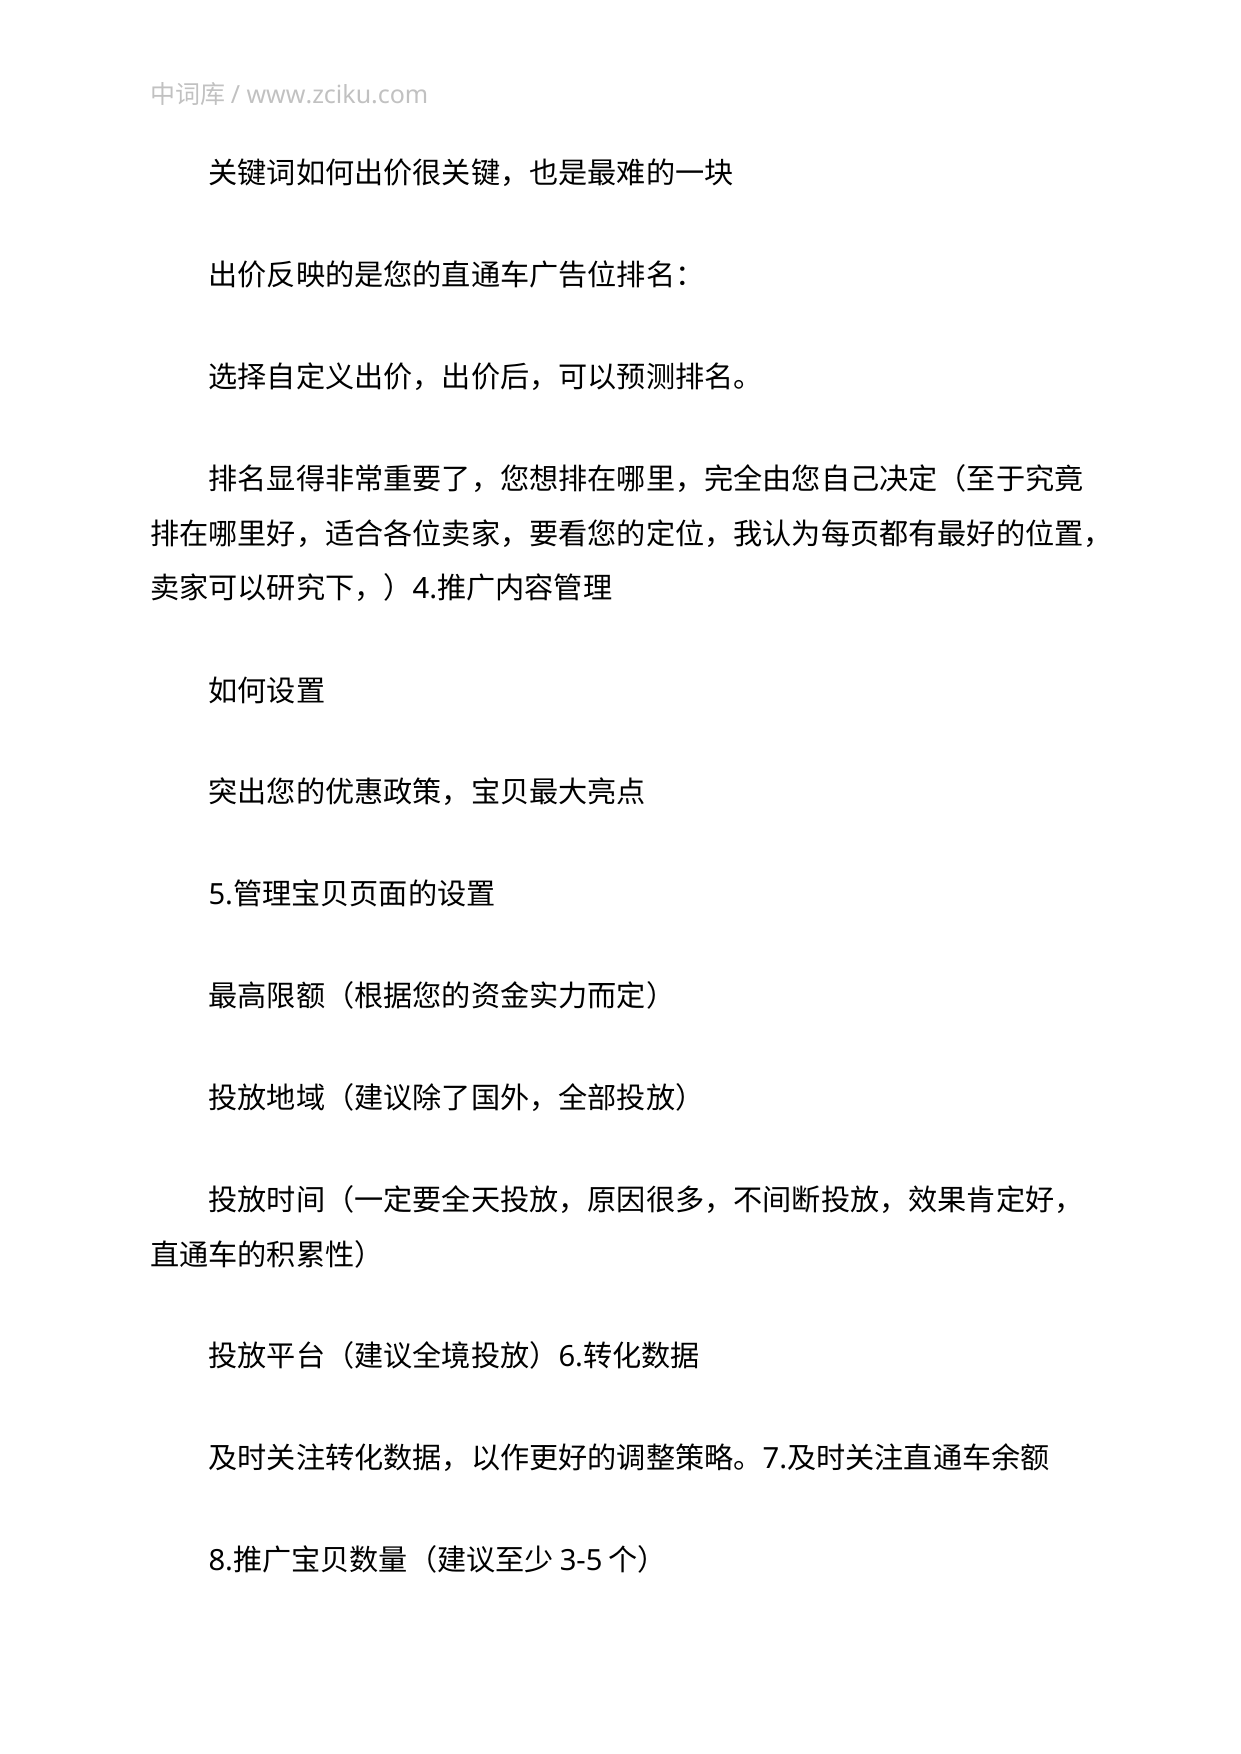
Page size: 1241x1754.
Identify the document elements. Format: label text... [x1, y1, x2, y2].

text 8.推广宝贝数量（建议至少3-5个） [150, 1537, 1090, 1579]
text 突出您的优惠政策，宝贝最大亮点 [150, 769, 1090, 811]
text 投放时间（一定要全天投放，原因很多，不间断投放，效果肯定好，直通车的积累性） [150, 1176, 1090, 1273]
text 最高限额（根据您的资金实力而定） [150, 973, 1090, 1015]
text 排名显得非常重要了，您想排在哪里，完全由您自己决定（至于究竟排在哪里好，适合各位卖家，要看您的定位，我认为每页都有最好的位置，卖家可以研究下，）4.推广内容管理 [150, 455, 1090, 607]
text 投放平台（建议全境投放）6.转化数据 [150, 1333, 1090, 1375]
text 选择自定义出价，出价后，可以预测排名。 [150, 353, 1090, 396]
text 及时关注转化数据，以作更好的调整策略。7.及时关注直通车余额 [150, 1435, 1090, 1477]
text 5.管理宝贝页面的设置 [150, 871, 1090, 913]
text 投放地域（建议除了国外，全部投放） [150, 1074, 1090, 1117]
text 如何设置 [150, 667, 1090, 709]
text 关键词如何出价很关键，也是最难的一块 [150, 150, 1090, 192]
text 出价反映的是您的直通车广告位排名： [150, 252, 1090, 294]
